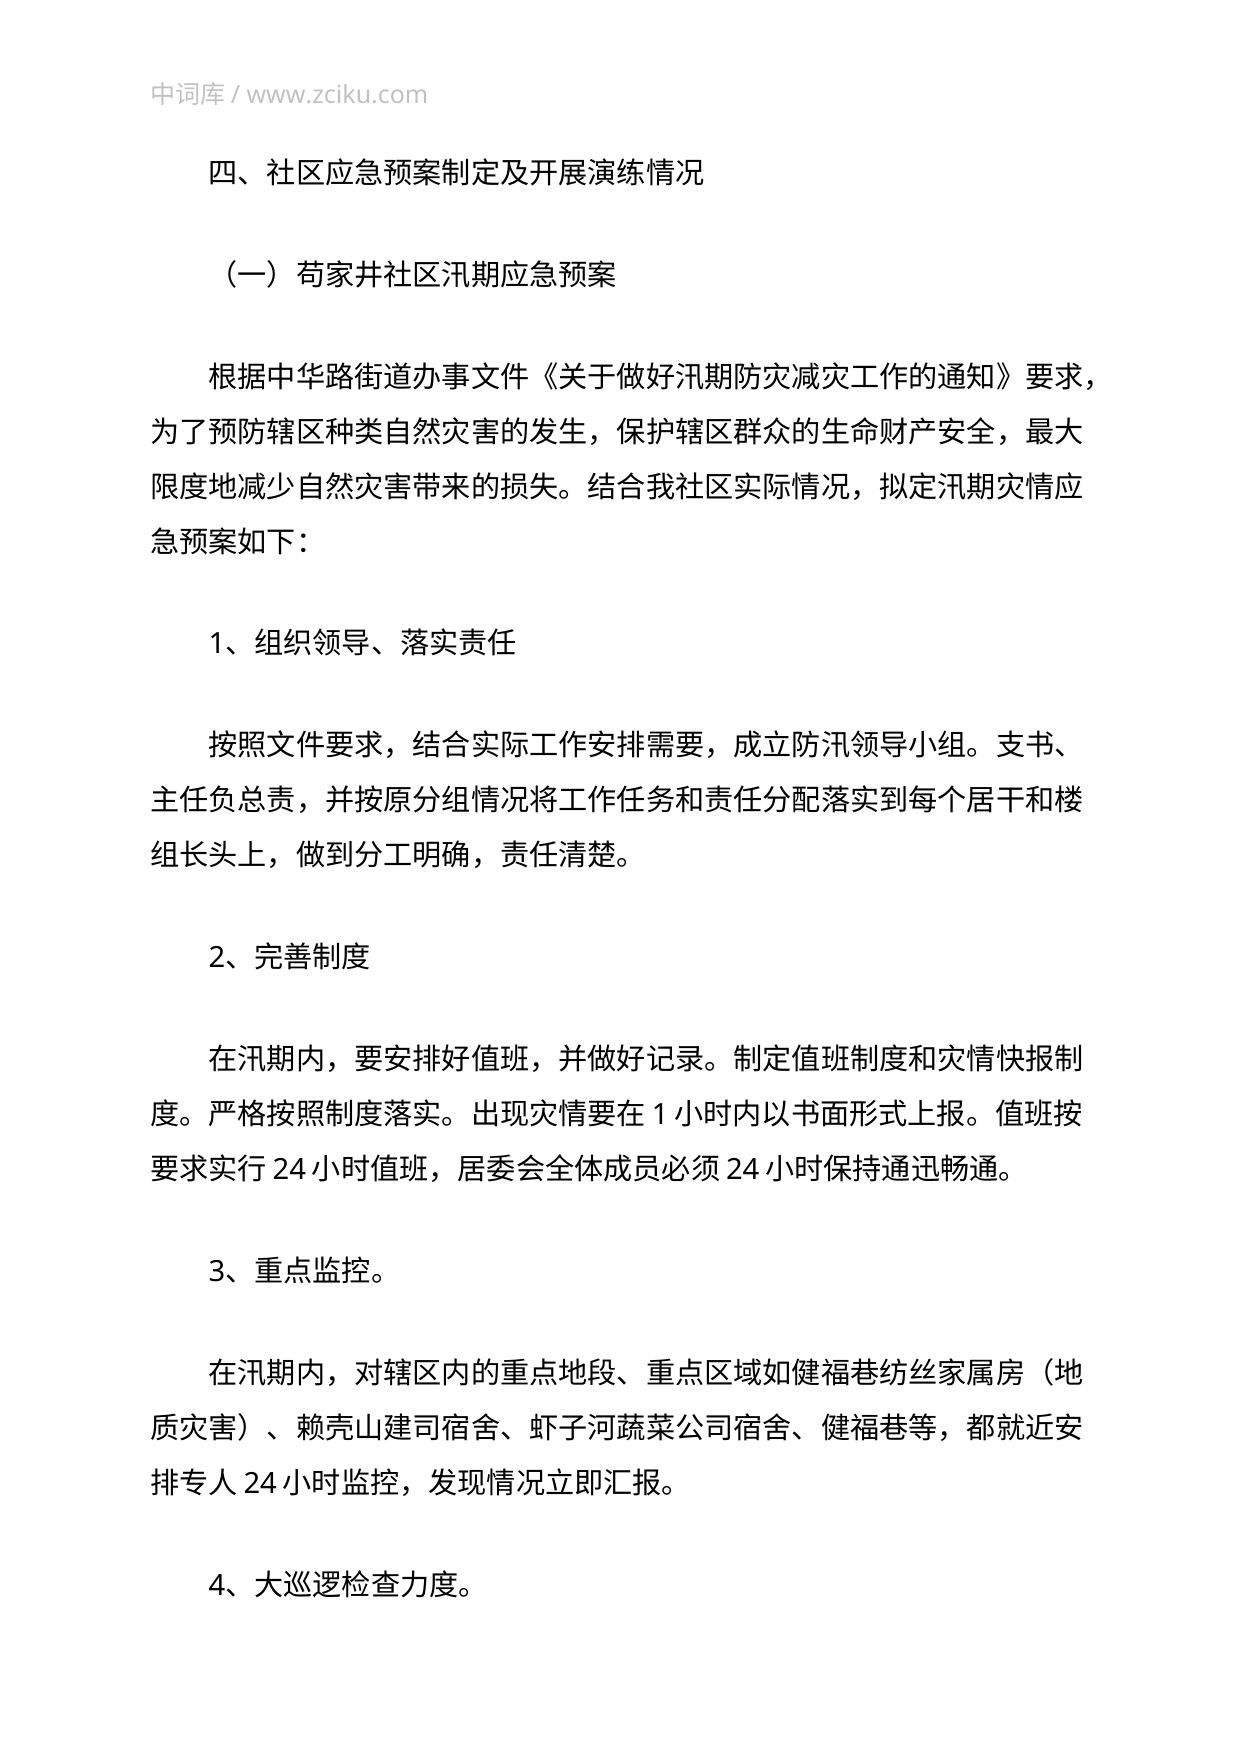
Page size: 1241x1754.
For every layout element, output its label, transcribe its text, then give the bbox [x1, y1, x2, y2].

text 3、重点监控。 [150, 1247, 1090, 1290]
text 四、社区应急预案制定及开展演练情况 [150, 150, 1090, 192]
text （一）苟家井社区汛期应急预案 [150, 252, 1090, 294]
text 在汛期内，要安排好值班，并做好记录。制定值班制度和灾情快报制度。严格按照制度落实。出现灾情要在1小时内以书面形式上报。值班按要求实行24小时值班，居委会全体成员必须24小时保持通迅畅通。 [150, 1036, 1090, 1188]
text 根据中华路街道办事文件《关于做好汛期防灾减灾工作的通知》要求，为了预防辖区种类自然灾害的发生，保护辖区群众的生命财产安全，最大限度地减少自然灾害带来的损失。结合我社区实际情况，拟定汛期灾情应急预案如下： [150, 353, 1090, 561]
text 1、组织领导、落实责任 [150, 620, 1090, 662]
text 按照文件要求，结合实际工作安排需要，成立防汛领导小组。支书、主任负总责，并按原分组情况将工作任务和责任分配落实到每个居干和楼组长头上，做到分工明确，责任清楚。 [150, 722, 1090, 874]
text 4、大巡逻检查力度。 [150, 1561, 1090, 1603]
text 2、完善制度 [150, 933, 1090, 976]
text 在汛期内，对辖区内的重点地段、重点区域如健福巷纺丝家属房（地质灾害）、赖壳山建司宿舍、虾子河蔬菜公司宿舍、健福巷等，都就近安排专人24小时监控，发现情况立即汇报。 [150, 1349, 1090, 1502]
